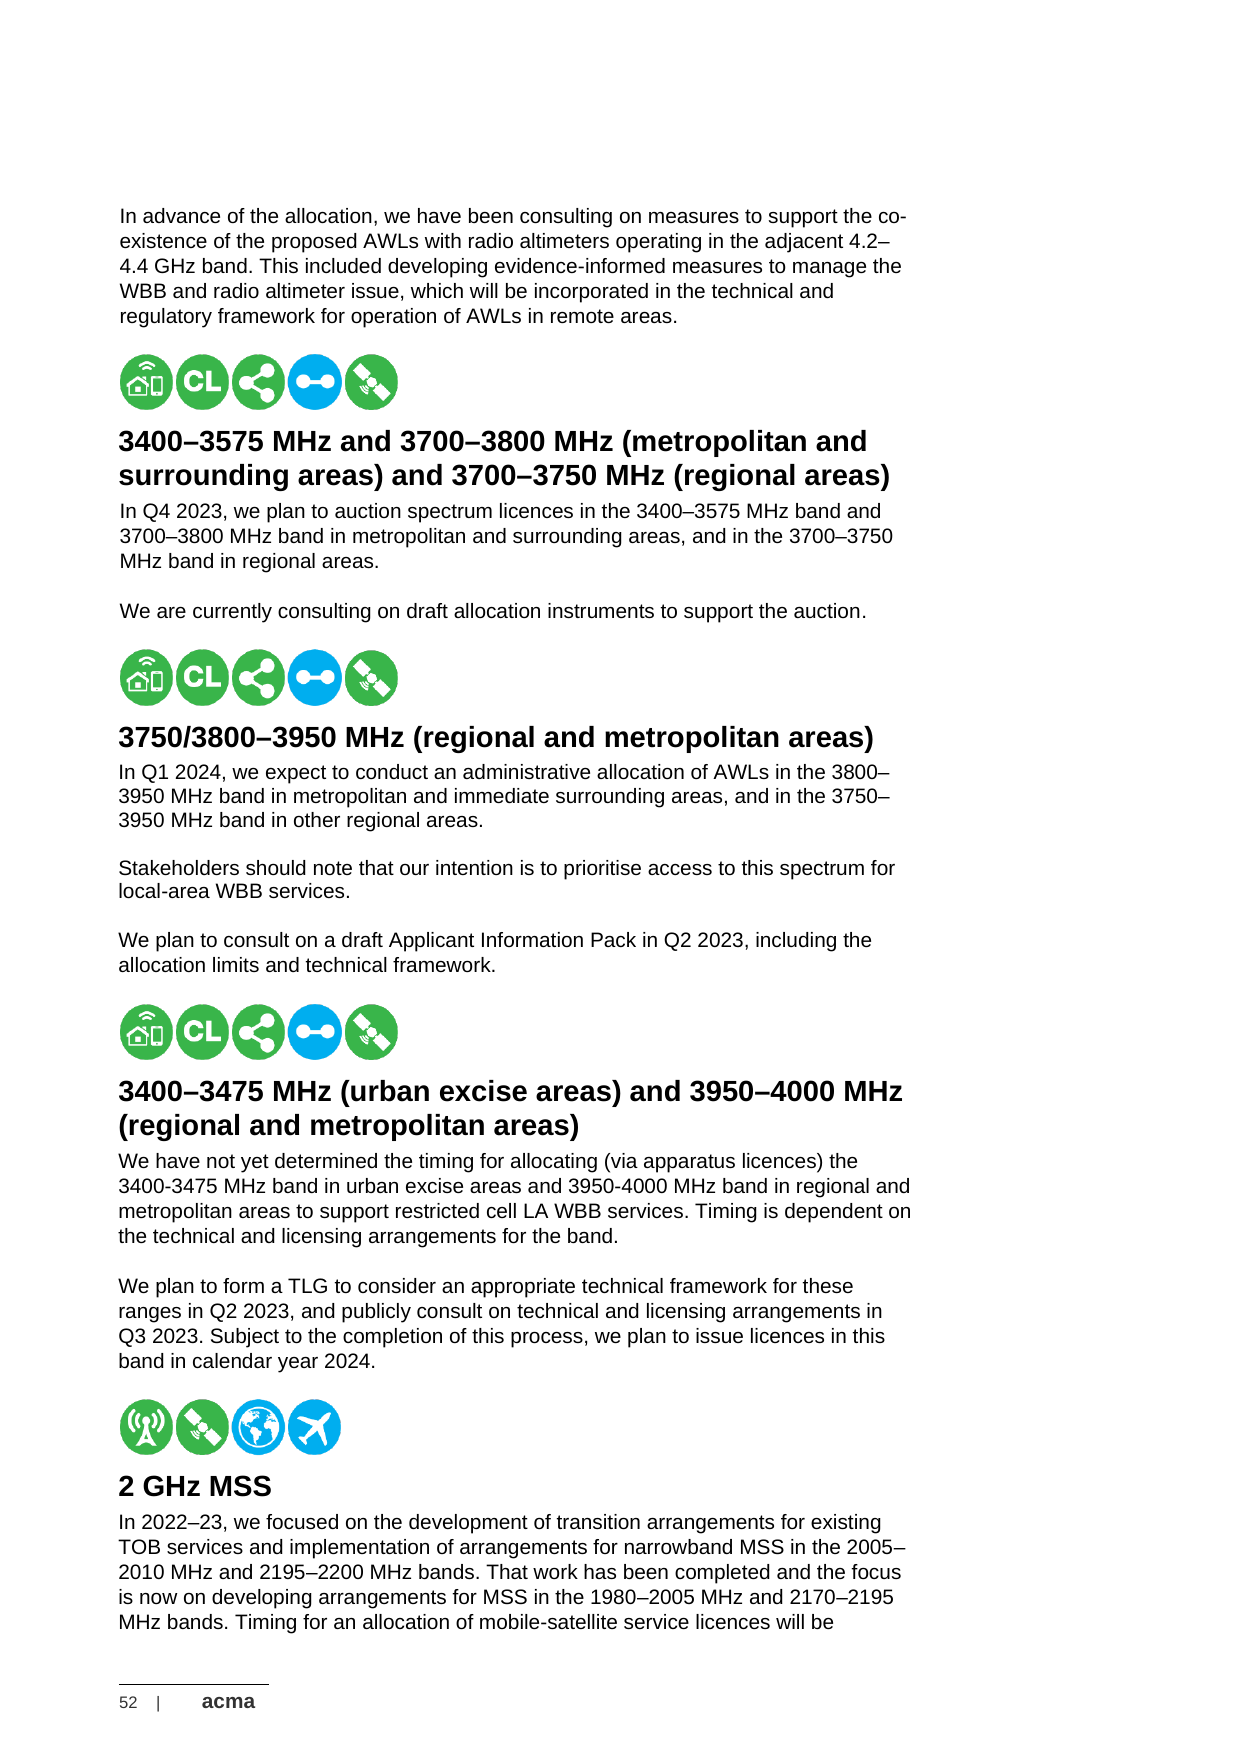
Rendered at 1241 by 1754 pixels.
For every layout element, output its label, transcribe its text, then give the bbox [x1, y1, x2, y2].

text In advance of the allocation, we have been consulting on measures to support the co-existence of the proposed AWLs with radio altimeters operating in the adjacent 4.2–4.4 GHz band. This included developing evidence-informed measures to manage the WBB and radio altimeter issue, which will be incorporated in the technical and regulatory framework for operation of AWLs in remote areas. [119, 203, 917, 328]
picture [118, 647, 400, 708]
picture [118, 1002, 400, 1062]
subtitle 3400–3475 MHz (urban excise areas) and 3950–4000 MHz (regional and metropolitan areas) [118, 1074, 917, 1141]
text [118, 1509, 917, 1634]
text Stakeholders should note that our intention is to prioritise access to this spectrum for local-area WBB services. [118, 855, 917, 903]
text We plan to form a TLG to consider an appropriate technical framework for these ranges in Q2 2023, and publicly consult on technical and licensing arrangements in Q3 2023. Subject to the completion of this process, we plan to issue licences in this band in calendar year 2024. [118, 1272, 917, 1372]
text We plan to consult on a draft Applicant Information Pack in Q2 2023, including the allocation limits and technical framework. [118, 927, 917, 977]
text In Q1 2024, we expect to conduct an administrative allocation of AWLs in the 3800–3950 MHz band in metropolitan and immediate surrounding areas, and in the 3750–3950 MHz band in other regional areas. [118, 759, 917, 831]
picture [118, 352, 400, 412]
subtitle 3750/3800–3950 MHz (regional and metropolitan areas) [118, 720, 917, 753]
text In Q4 2023, we plan to auction spectrum licences in the 3400–3575 MHz band and 3700–3800 MHz band in metropolitan and surrounding areas, and in the 3700–3750 MHz band in regional areas. [119, 498, 917, 573]
picture [118, 1397, 343, 1457]
text We are currently consulting on draft allocation instruments to support the auction. [119, 598, 917, 623]
subtitle 2 GHz MSS [118, 1469, 917, 1503]
subtitle 3400–3575 MHz and 3700–3800 MHz (metropolitan and surrounding areas) and 3700–3750 MHz (regional areas) [118, 424, 917, 492]
text We have not yet determined the timing for allocating (via apparatus licences) the 3400-3475 MHz band in urban excise areas and 3950-4000 MHz band in regional and metropolitan areas to support restricted cell LA WBB services. Timing is dependent on the technical and licensing arrangements for the band. [118, 1147, 917, 1247]
